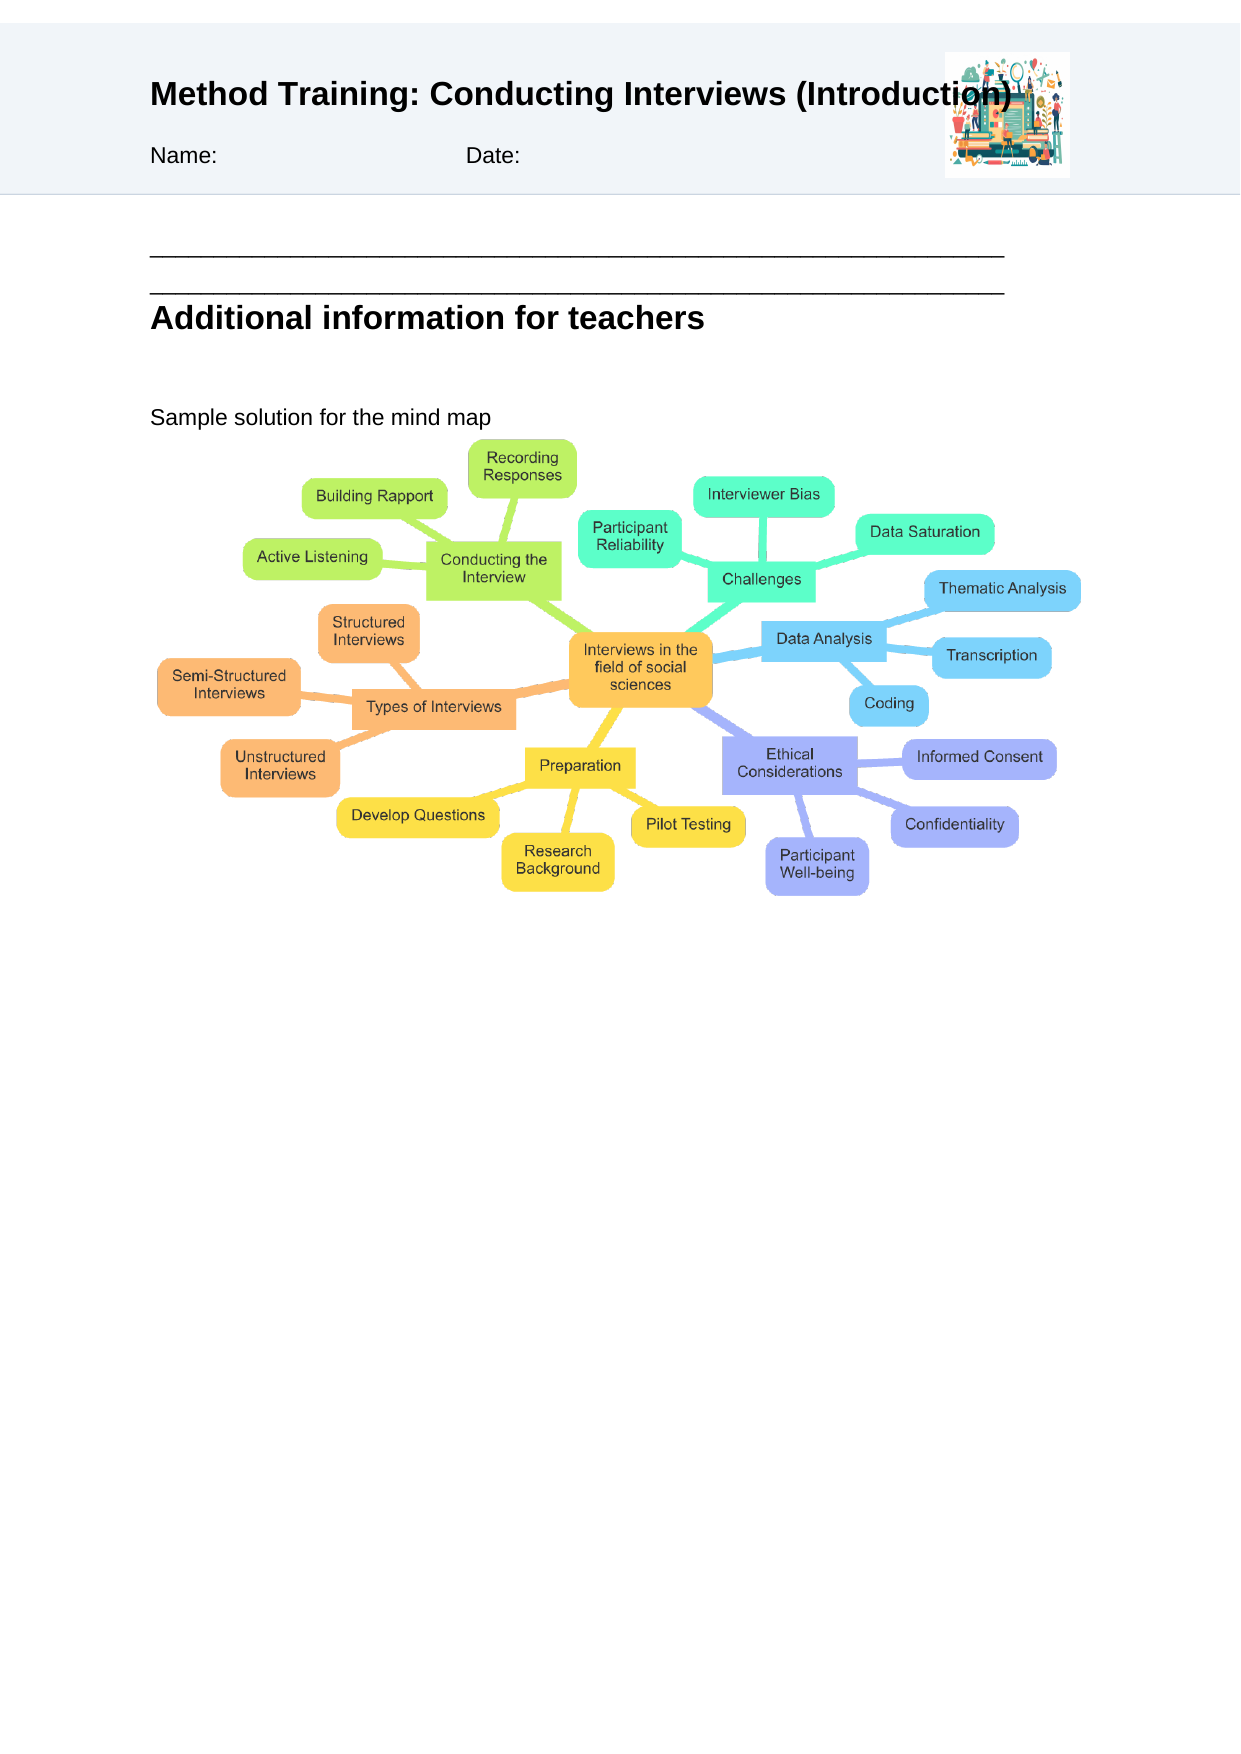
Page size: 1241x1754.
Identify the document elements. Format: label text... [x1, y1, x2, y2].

text Sample solution for the mind map [150, 395, 1090, 432]
picture [150, 432, 1088, 903]
subtitle Additional information for teachers [150, 298, 1090, 337]
text ___________________________________________________________________ [150, 261, 1090, 298]
text ___________________________________________________________________ [150, 223, 1090, 261]
picture [0, 23, 1241, 195]
